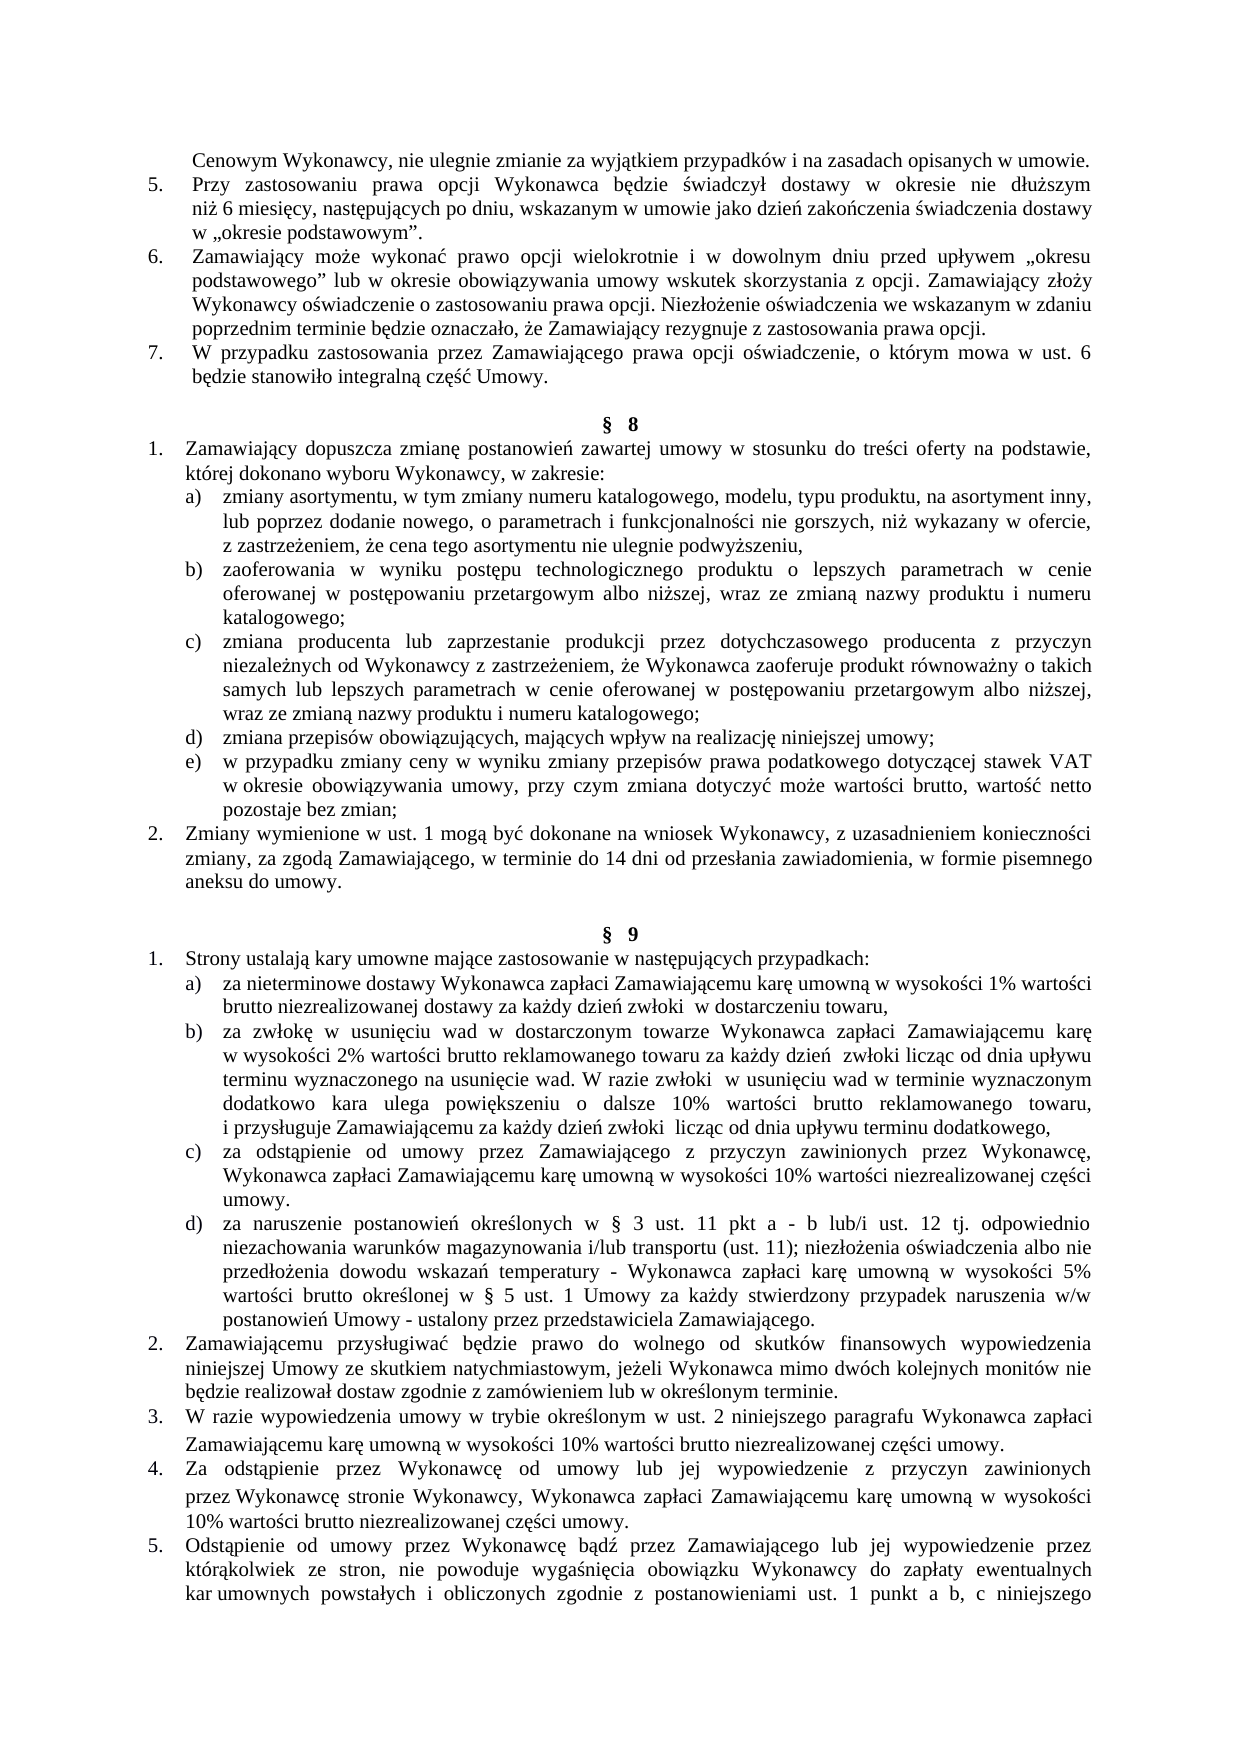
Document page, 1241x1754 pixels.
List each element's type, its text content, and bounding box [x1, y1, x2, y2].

list za zwłokę w usunięciu wad w dostarczonym towarze Wykonawca zapłaci Zamawiającemu karę w wysokości 2% wartości brutto reklamowanego towaru za każdy dzień zwłoki licząc od dnia upływu terminu wyznaczonego na usunięcie wad. W razie zwłoki w usunięciu wad w terminie wyznaczonym dodatkowo kara ulega powiększeniu o dalsze 10% wartości brutto reklamowanego towaru, i przysługuje Zamawiającemu za każdy dzień zwłoki licząc od dnia upływu terminu dodatkowego, [185, 1018, 1093, 1139]
text § 8 [148, 412, 1093, 436]
list za nieterminowe dostawy Wykonawca zapłaci Zamawiającemu karę umowną w wysokości 1% wartości brutto niezrealizowanej dostawy za każdy dzień zwłoki w dostarczeniu towaru, [185, 970, 1093, 1018]
list za naruszenie postanowień określonych w § 3 ust. 11 pkt a - b lub/i ust. 12 tj. odpowiednio niezachowania warunków magazynowania i/lub transportu (ust. 11); niezłożenia oświadczenia albo nie przedłożenia dowodu wskazań temperatury - Wykonawca zapłaci karę umowną w wysokości 5% wartości brutto określonej w § 5 ust. 1 Umowy za każdy stwierdzony przypadek naruszenia w/w postanowień Umowy - ustalony przez przedstawiciela Zamawiającego. [185, 1211, 1093, 1331]
list Zmiany wymienione w ust. 1 mogą być dokonane na wniosek Wykonawcy, z uzasadnieniem konieczności zmiany, za zgodą Zamawiającego, w terminie do 14 dni od przesłania zawiadomienia, w formie pisemnego aneksu do umowy. [148, 821, 1093, 893]
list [148, 1533, 1093, 1605]
list W przypadku zastosowania przez Zamawiającego prawa opcji oświadczenie, o którym mowa w ust. 6 będzie stanowiło integralną część Umowy. [148, 340, 1093, 388]
list Strony ustalają kary umowne mające zastosowanie w następujących przypadkach: [148, 946, 1093, 970]
list w przypadku zmiany ceny w wyniku zmiany przepisów prawa podatkowego dotyczącej stawek VAT w okresie obowiązywania umowy, przy czym zmiana dotyczyć może wartości brutto, wartość netto pozostaje bez zmian; [185, 749, 1093, 821]
list za odstąpienie od umowy przez Zamawiającego z przyczyn zawinionych przez Wykonawcę, Wykonawca zapłaci Zamawiającemu karę umowną w wysokości 10% wartości niezrealizowanej części umowy. [185, 1139, 1093, 1211]
list zmiana przepisów obowiązujących, mających wpływ na realizację niniejszej umowy; [185, 725, 1093, 749]
list Za odstąpienie przez Wykonawcę od umowy lub jej wypowiedzenie z przyczyn zawinionych przez Wykonawcę stronie Wykonawcy, Wykonawca zapłaci Zamawiającemu karę umowną w wysokości 10% wartości brutto niezrealizowanej części umowy. [148, 1456, 1093, 1533]
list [148, 148, 1093, 172]
list Zamawiający może wykonać prawo opcji wielokrotnie i w dowolnym dniu przed upływem „okresu podstawowego” lub w okresie obowiązywania umowy wskutek skorzystania z opcji. Zamawiający złoży Wykonawcy oświadczenie o zastosowaniu prawa opcji. Niezłożenie oświadczenia we wskazanym w zdaniu poprzednim terminie będzie oznaczało, że Zamawiający rezygnuje z zastosowania prawa opcji. [148, 244, 1093, 340]
list Zamawiającemu przysługiwać będzie prawo do wolnego od skutków finansowych wypowiedzenia niniejszej Umowy ze skutkiem natychmiastowym, jeżeli Wykonawca mimo dwóch kolejnych monitów nie będzie realizował dostaw zgodnie z zamówieniem lub w określonym terminie. [148, 1331, 1093, 1403]
list Zamawiający dopuszcza zmianę postanowień zawartej umowy w stosunku do treści oferty na podstawie, której dokonano wyboru Wykonawcy, w zakresie: [148, 436, 1093, 484]
list W razie wypowiedzenia umowy w trybie określonym w ust. 2 niniejszego paragrafu Wykonawca zapłaci Zamawiającemu karę umowną w wysokości 10% wartości brutto niezrealizowanej części umowy. [148, 1403, 1093, 1456]
list zaoferowania w wyniku postępu technologicznego produktu o lepszych parametrach w cenie oferowanej w postępowaniu przetargowym albo niższej, wraz ze zmianą nazwy produktu i numeru katalogowego; [185, 557, 1093, 629]
text § 9 [148, 922, 1093, 946]
list zmiana producenta lub zaprzestanie produkcji przez dotychczasowego producenta z przyczyn niezależnych od Wykonawcy z zastrzeżeniem, że Wykonawca zaoferuje produkt równoważny o takich samych lub lepszych parametrach w cenie oferowanej w postępowaniu przetargowym albo niższej, wraz ze zmianą nazwy produktu i numeru katalogowego; [185, 629, 1093, 725]
list zmiany asortymentu, w tym zmiany numeru katalogowego, modelu, typu produktu, na asortyment inny, lub poprzez dodanie nowego, o parametrach i funkcjonalności nie gorszych, niż wykazany w ofercie, z zastrzeżeniem, że cena tego asortymentu nie ulegnie podwyższeniu, [185, 484, 1093, 557]
list Przy zastosowaniu prawa opcji Wykonawca będzie świadczył dostawy w okresie nie dłuższym niż 6 miesięcy, następujących po dniu, wskazanym w umowie jako dzień zakończenia świadczenia dostawy w „okresie podstawowym”. [148, 172, 1093, 244]
